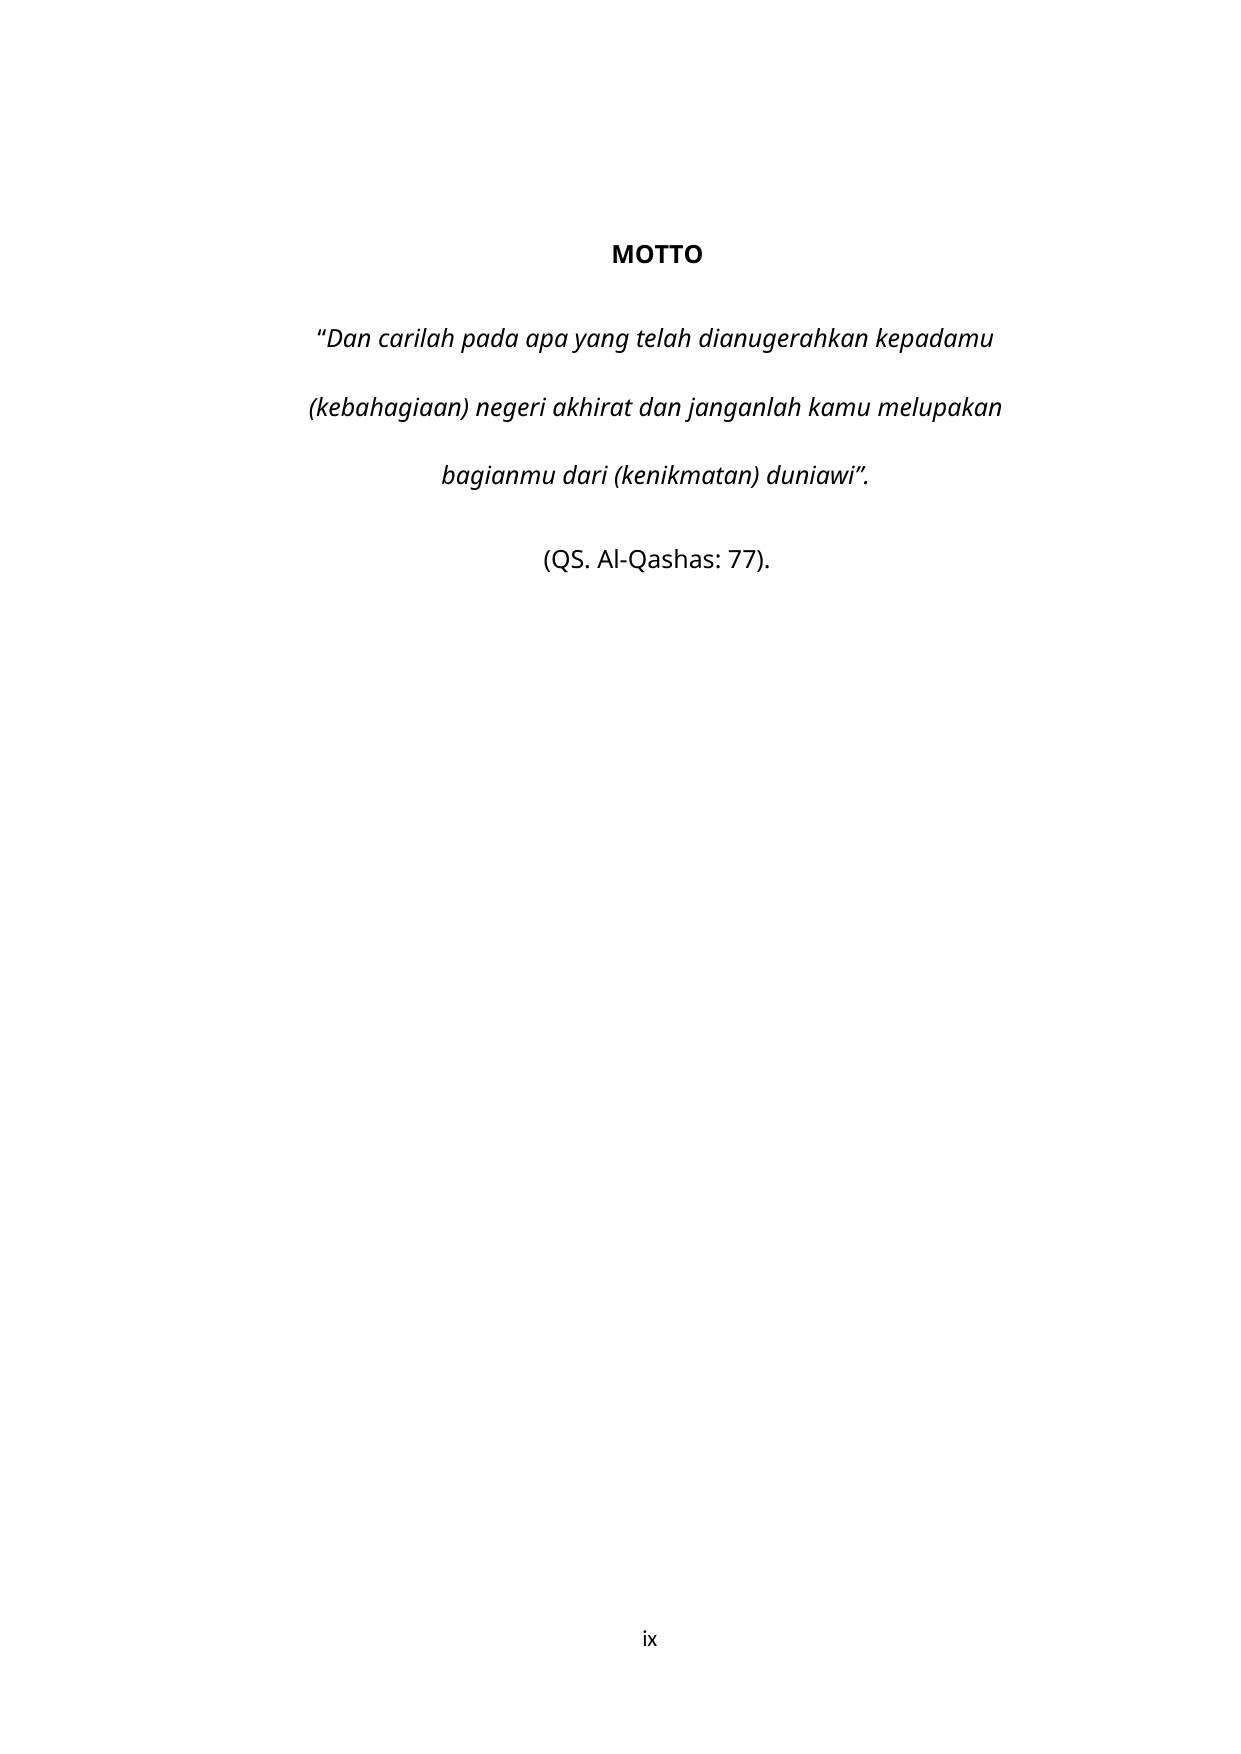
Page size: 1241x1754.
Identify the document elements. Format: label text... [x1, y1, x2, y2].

text (QS. Al-Qashas: 77). [251, 542, 1063, 576]
text “Dan carilah pada apa yang telah dianugerahkan kepadamu (kebahagiaan) negeri akhirat dan janganlah kamu melupakan bagianmu dari (kenikmatan) duniawi”. [251, 321, 1063, 491]
text MOTTO [251, 236, 1063, 270]
